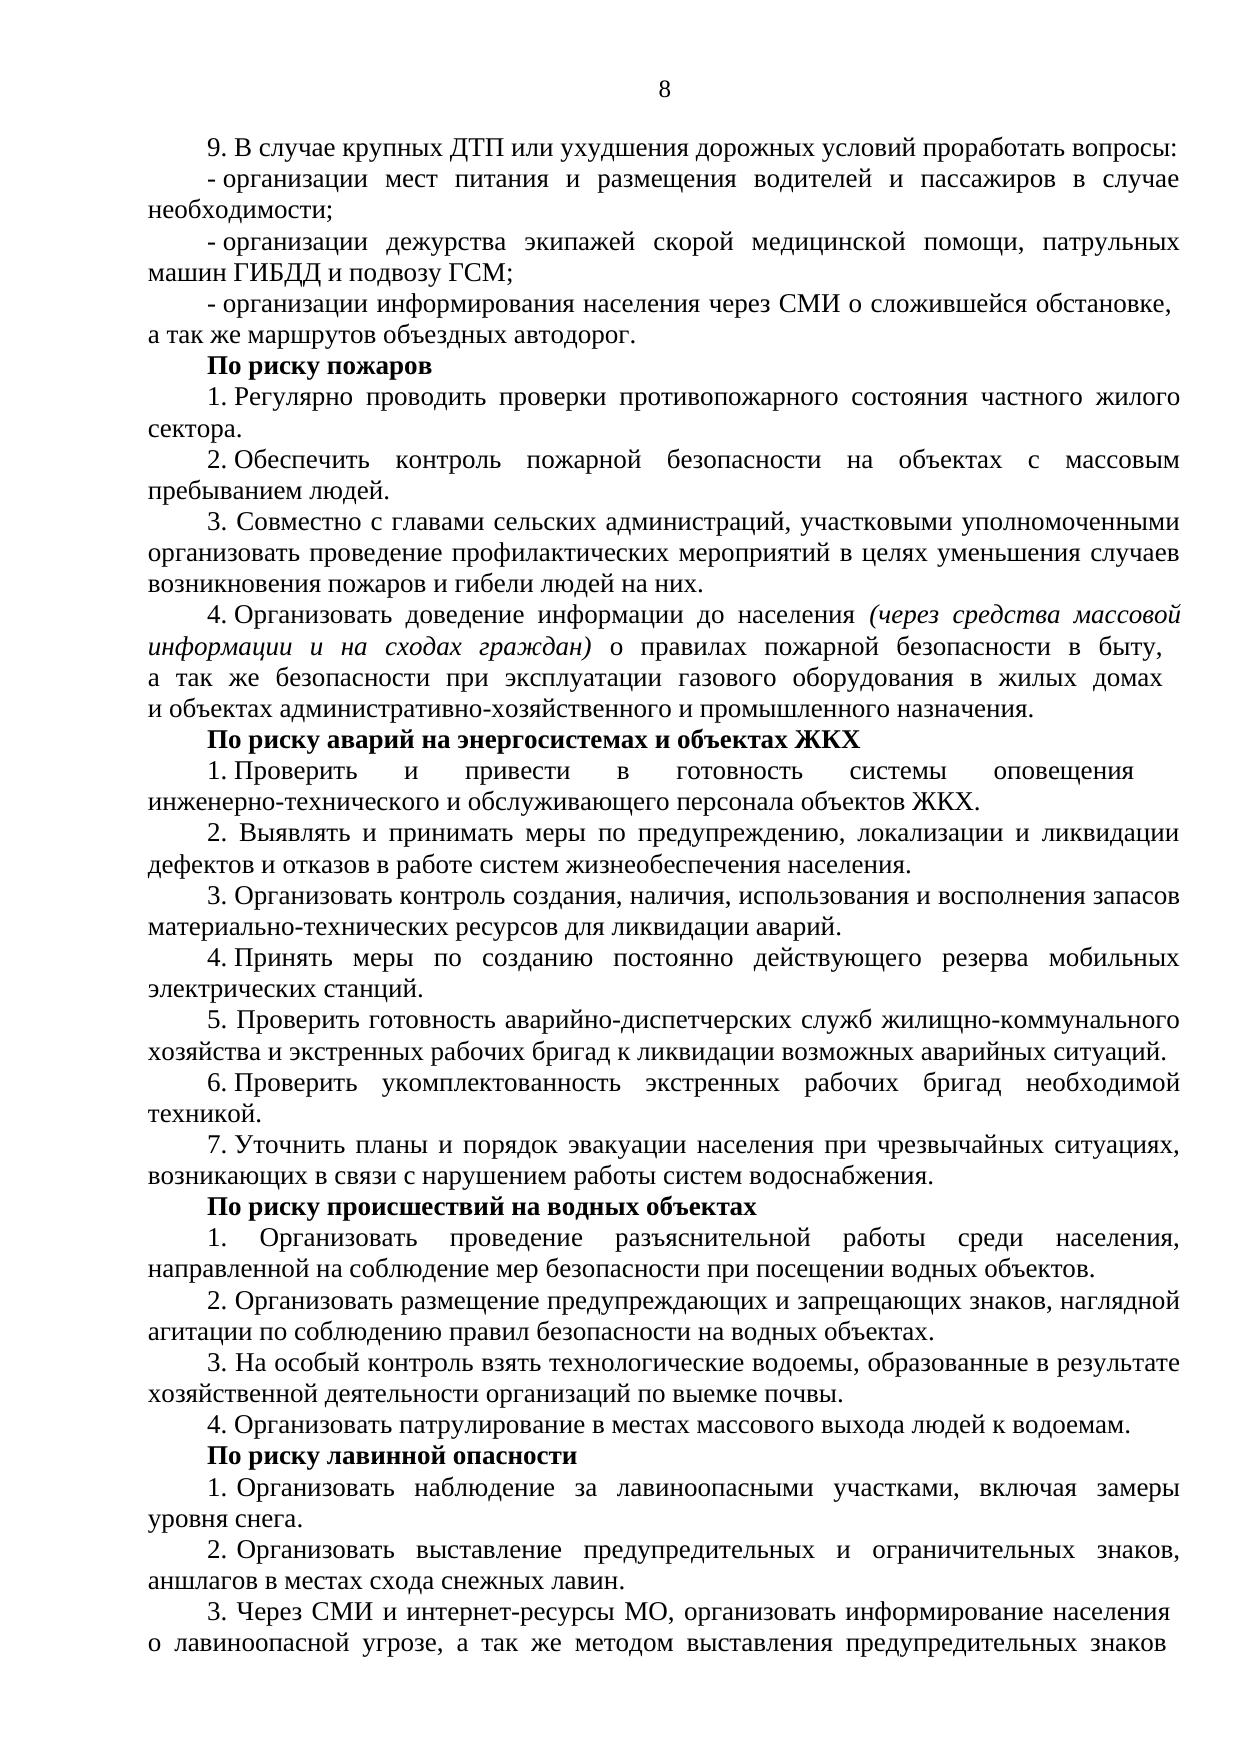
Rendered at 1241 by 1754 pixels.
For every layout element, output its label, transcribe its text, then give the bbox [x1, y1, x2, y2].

text 1. Регулярно проводить проверки противопожарного состояния частного жилого сектора. [148, 381, 1181, 443]
text 2. Обеспечить контроль пожарной безопасности на объектах с массовым пребыванием людей. [148, 443, 1181, 505]
text 5. Проверить готовность аварийно-диспетчерских служб жилищно-коммунального хозяйства и экстренных рабочих бригад к ликвидации возможных аварийных ситуаций. [148, 1003, 1181, 1066]
text 4. Организовать доведение информации до населения (через средства массовой информации и на сходах граждан) о правилах пожарной безопасности в быту, а так же безопасности при эксплуатации газового оборудования в жилых домах и объектах административно-хозяйственного и промышленного назначения. [148, 598, 1181, 723]
text - организации дежурства экипажей скорой медицинской помощи, патрульных машин ГИБДД и подвозу ГСМ; [148, 225, 1181, 287]
text 2. Выявлять и принимать меры по предупреждению, локализации и ликвидации дефектов и отказов в работе систем жизнеобеспечения населения. [148, 817, 1181, 879]
text 3. Совместно с главами сельских администраций, участковыми уполномоченными организовать проведение профилактических мероприятий в целях уменьшения случаев возникновения пожаров и гибели людей на них. [148, 505, 1181, 598]
text По риску происшествий на водных объектах [148, 1190, 1181, 1221]
text 4. Принять меры по созданию постоянно действующего резерва мобильных электрических станций. [148, 941, 1181, 1003]
text - организации информирования населения через СМИ о сложившейся обстановке, а так же маршрутов объездных автодорог. [148, 287, 1181, 349]
text 3. На особый контроль взять технологические водоемы, образованные в результате хозяйственной деятельности организаций по выемке почвы. [148, 1346, 1181, 1408]
text По риску лавинной опасности [148, 1439, 1181, 1471]
text 1. Проверить и привести в готовность системы оповещения инженерно-технического и обслуживающего персонала объектов ЖКХ. [148, 754, 1181, 817]
text По риску аварий на энергосистемах и объектах ЖКХ [148, 723, 1181, 754]
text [148, 1595, 1181, 1657]
text - организации мест питания и размещения водителей и пассажиров в случае необходимости; [148, 162, 1181, 225]
text 1. Организовать проведение разъяснительной работы среди населения, направленной на соблюдение мер безопасности при посещении водных объектов. [148, 1221, 1181, 1284]
list Организовать выставление предупредительных и ограничительных знаков, аншлагов в местах схода снежных лавин. [148, 1533, 1181, 1595]
list Организовать наблюдение за лавиноопасными участками, включая замеры уровня снега. [148, 1471, 1181, 1533]
text 9. В случае крупных ДТП или ухудшения дорожных условий проработать вопросы: [148, 131, 1181, 162]
text 2. Организовать размещение предупреждающих и запрещающих знаков, наглядной агитации по соблюдению правил безопасности на водных объектах. [148, 1284, 1181, 1346]
text 3. Организовать контроль создания, наличия, использования и восполнения запасов материально-технических ресурсов для ликвидации аварий. [148, 879, 1181, 941]
text По риску пожаров [207, 349, 1181, 381]
text 7. Уточнить планы и порядок эвакуации населения при чрезвычайных ситуациях, возникающих в связи с нарушением работы систем водоснабжения. [148, 1128, 1181, 1190]
text 4. Организовать патрулирование в местах массового выхода людей к водоемам. [148, 1408, 1181, 1439]
text 6. Проверить укомплектованность экстренных рабочих бригад необходимой техникой. [148, 1066, 1181, 1128]
